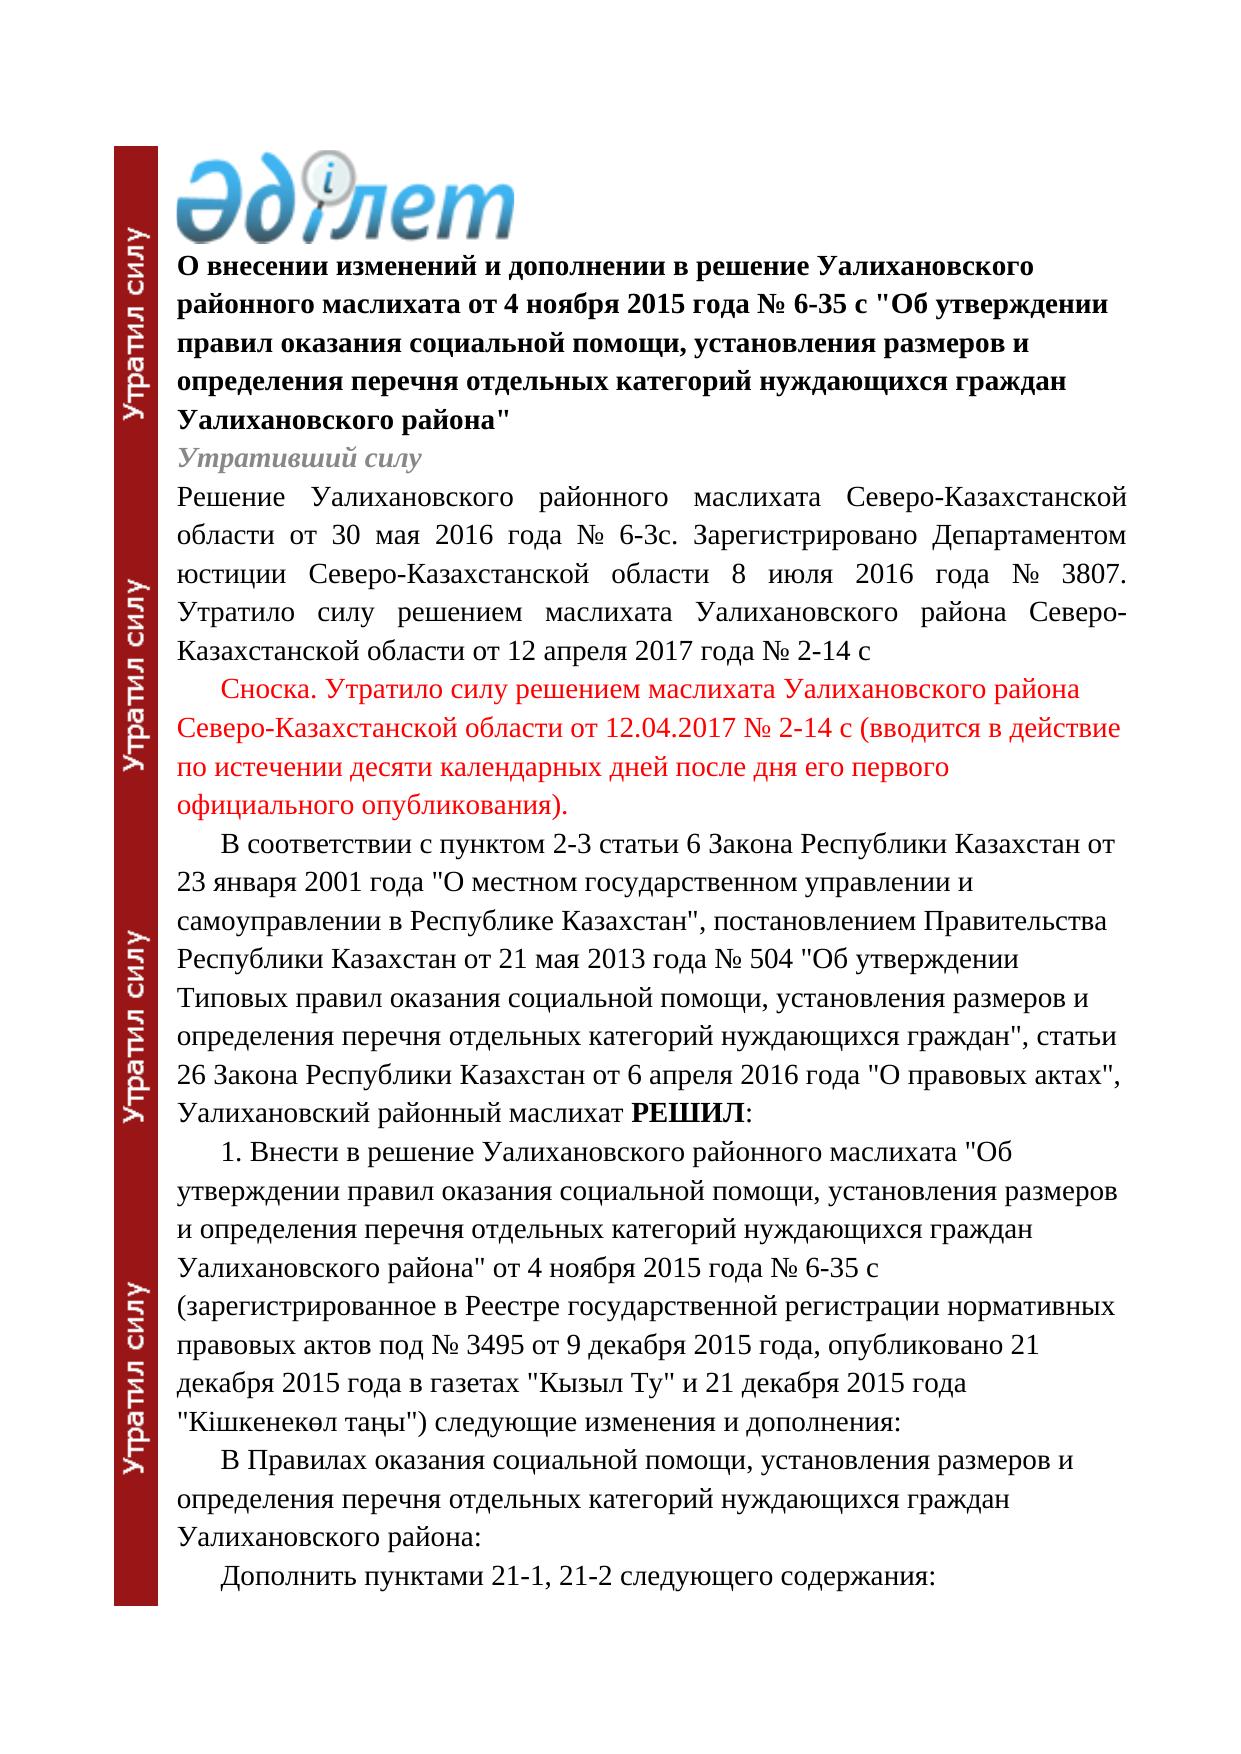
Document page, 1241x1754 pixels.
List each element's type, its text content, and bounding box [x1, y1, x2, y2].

text О внесении изменений и дополнении в решение Уалихановского районного маслихата от 4 ноября 2015 года № 6-35 с "Об утверждении правил оказания социальной помощи, установления размеров и определения перечня отдельных категорий нуждающихся граждан Уалихановского района" [112, 248, 1128, 435]
text Решение Уалихановского районного маслихата Северо-Казахстанской области от 30 мая 2016 года № 6-3с. Зарегистрировано Департаментом юстиции Северо-Казахстанской области 8 июля 2016 года № 3807. Утратило силу решением маслихата Уалихановского района Северо-Казахстанской области от 12 апреля 2017 года № 2-14 с [112, 479, 1128, 667]
picture [114, 435, 158, 440]
picture [114, 667, 158, 672]
picture [114, 146, 158, 248]
picture [114, 474, 158, 479]
text Утративший силу [112, 440, 1128, 474]
picture [114, 1592, 158, 1606]
picture [176, 150, 515, 244]
